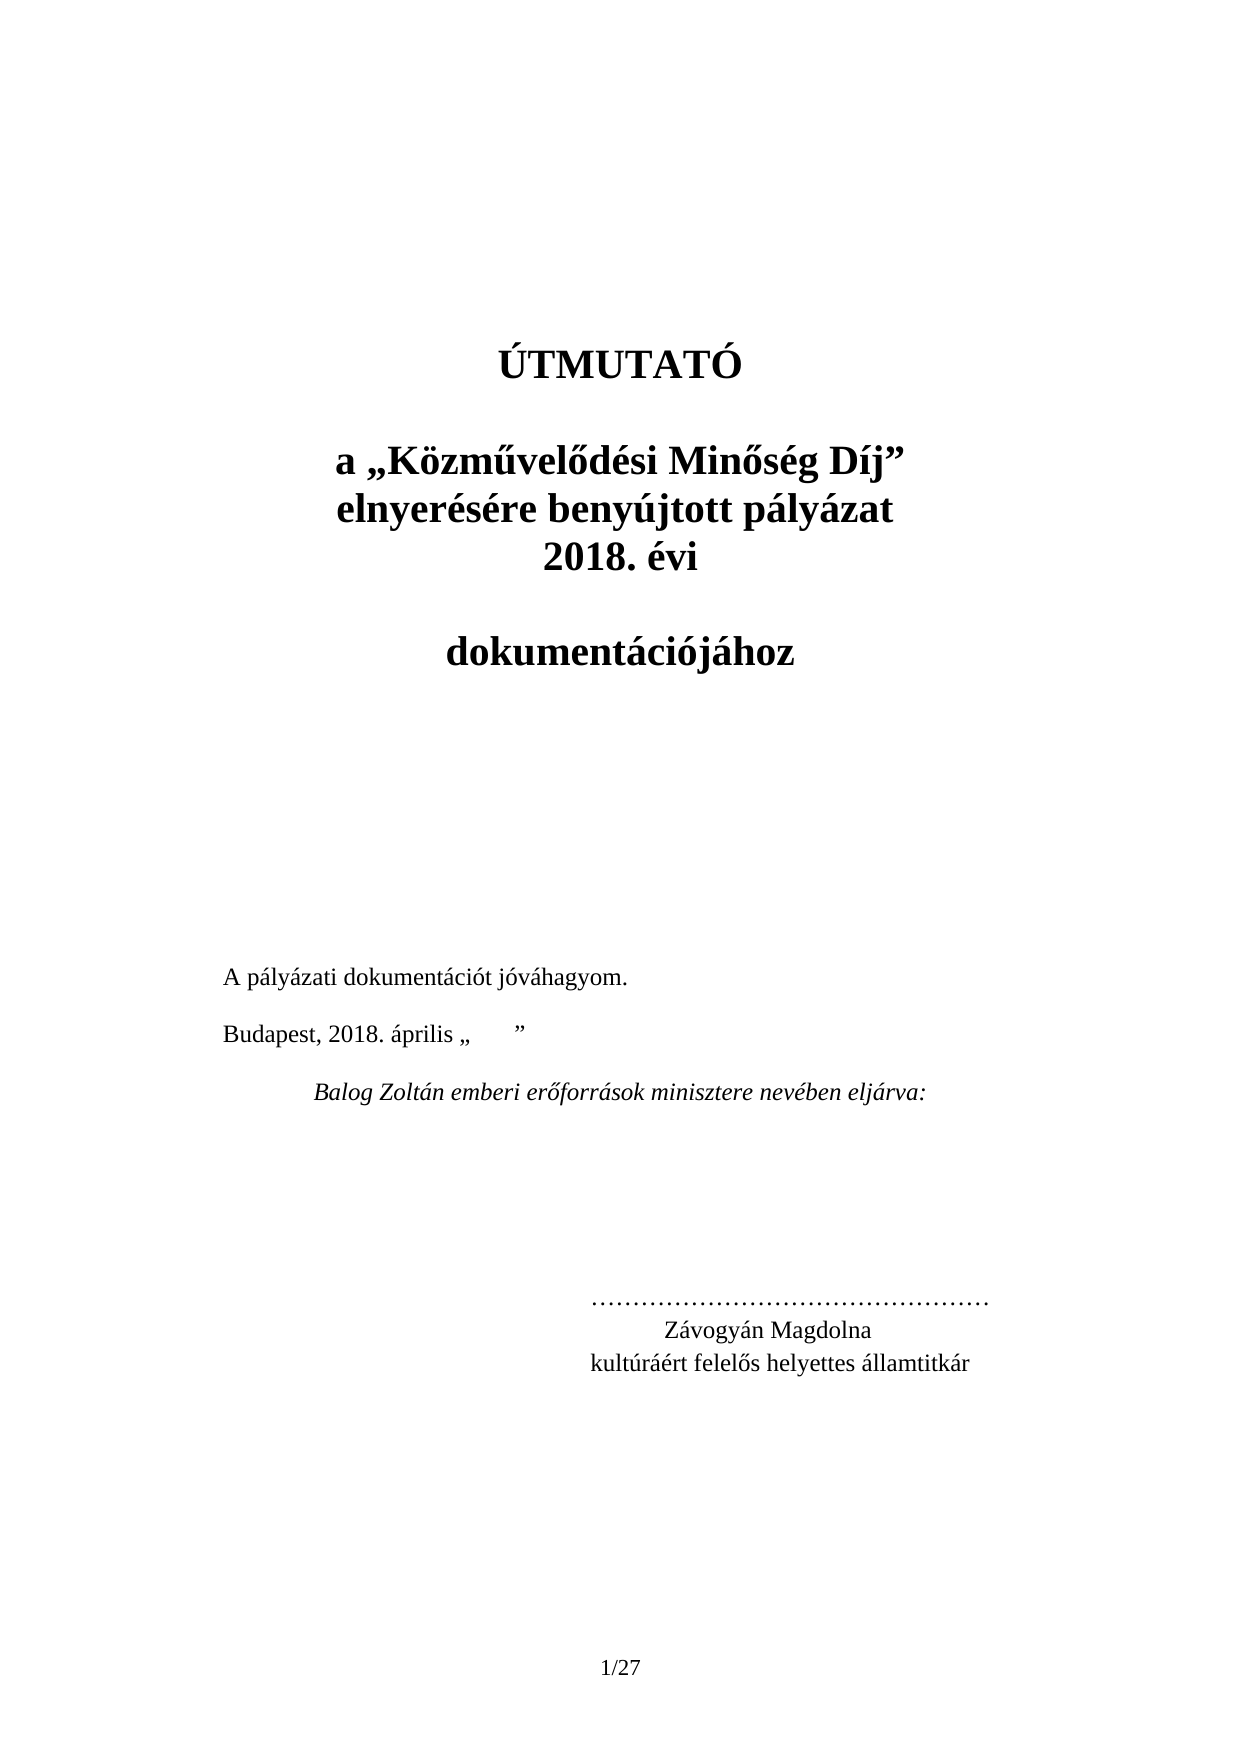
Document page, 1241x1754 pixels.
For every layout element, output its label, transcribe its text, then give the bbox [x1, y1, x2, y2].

text Balog Zoltán emberi erőforrások minisztere nevében eljárva: [148, 1077, 1092, 1105]
list A pályázati dokumentációt jóváhagyom. [223, 962, 1092, 990]
text ÚTMUTATÓ [148, 339, 1092, 387]
list kultúráért felelős helyettes államtitkár [518, 1348, 1092, 1377]
list ………………………………………… [576, 1249, 1092, 1311]
text dokumentációjához [148, 627, 1092, 675]
list Budapest, 2018. április „ ” [223, 1019, 1092, 1048]
text a „Közművelődési Minőség Díj” elnyerésére benyújtott pályázat 2018. évi [148, 435, 1092, 579]
list Závogyán Magdolna [591, 1315, 1092, 1344]
